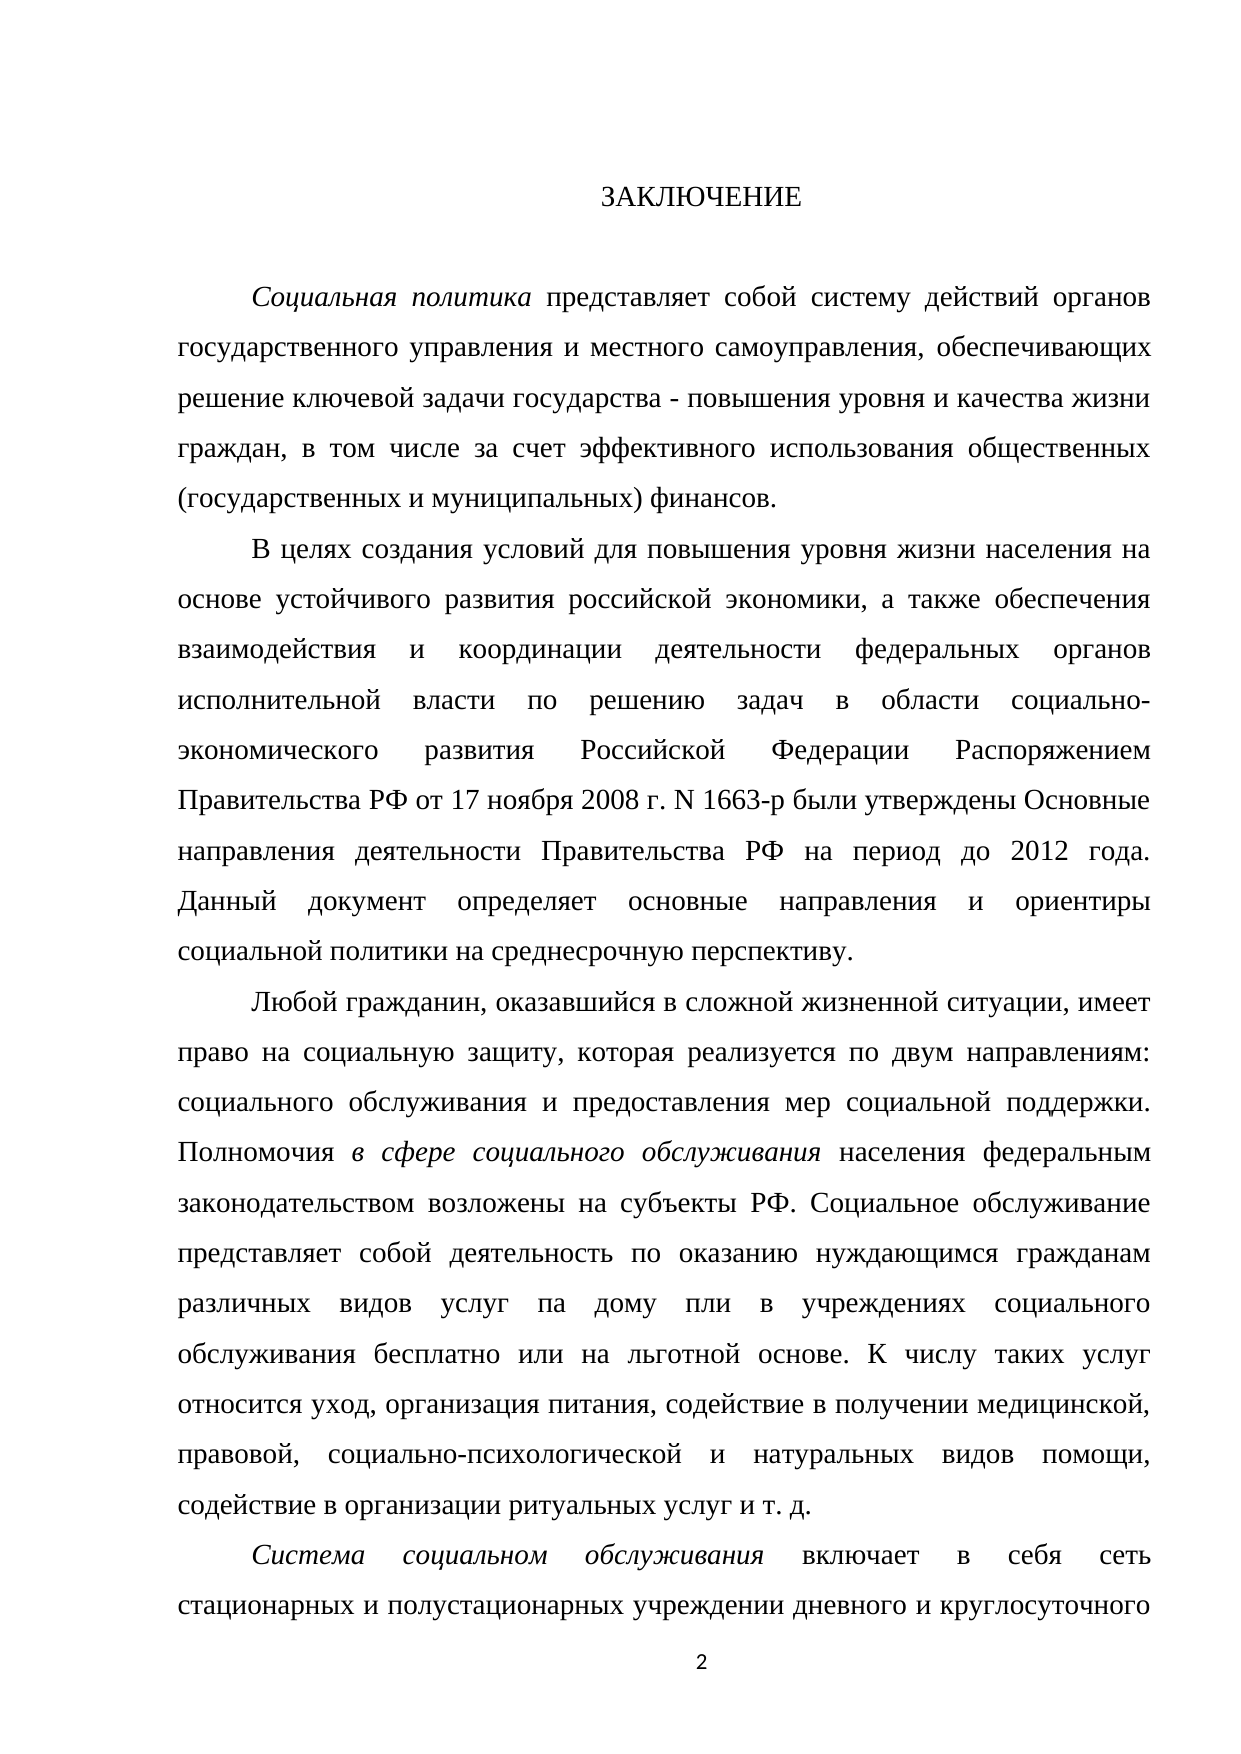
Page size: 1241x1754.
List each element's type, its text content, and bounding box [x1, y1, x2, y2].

text Любой гражданин, оказавшийся в сложной жизненной ситуации, имеет право на социальную защиту, которая реализуется по двум направлениям: социального обслуживания и предоставления мер социальной поддержки. Полномочия в сфере социального обслуживания населения федеральным законодательством возложены на субъекты РФ. Социальное обслуживание представляет собой деятельность по оказанию нуждающимся гражданам различных видов услуг па дому пли в учреждениях социального обслуживания бесплатно или на льготной основе. К числу таких услуг относится уход, организация питания, содействие в получении медицинской, правовой, социально-психологической и натуральных видов помощи, содействие в организации ритуальных услуг и т. д. [177, 984, 1152, 1520]
text Социальная политика представляет собой систему действий органов государственного управления и местного самоуправления, обеспечивающих решение ключевой задачи государства - повышения уровня и качества жизни граждан, в том числе за счет эффективного использования общественных (государственных и муниципальных) финансов. [177, 279, 1152, 514]
text В целях создания условий для повышения уровня жизни населения на основе устойчивого развития российской экономики, а также обеспечения взаимодействия и координации деятельности федеральных органов исполнительной власти по решению задач в области социально-экономического развития Российской Федерации Распоряжением Правительства РФ от 17 ноября . N 1663-р были утверждены Основные направления деятельности Правительства РФ на период до 2012 года. Данный документ определяет основные направления и ориентиры социальной политики на среднесрочную перспективу. [177, 531, 1152, 967]
text ЗАКЛЮЧЕНИЕ [177, 179, 1152, 212]
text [177, 1537, 1152, 1621]
